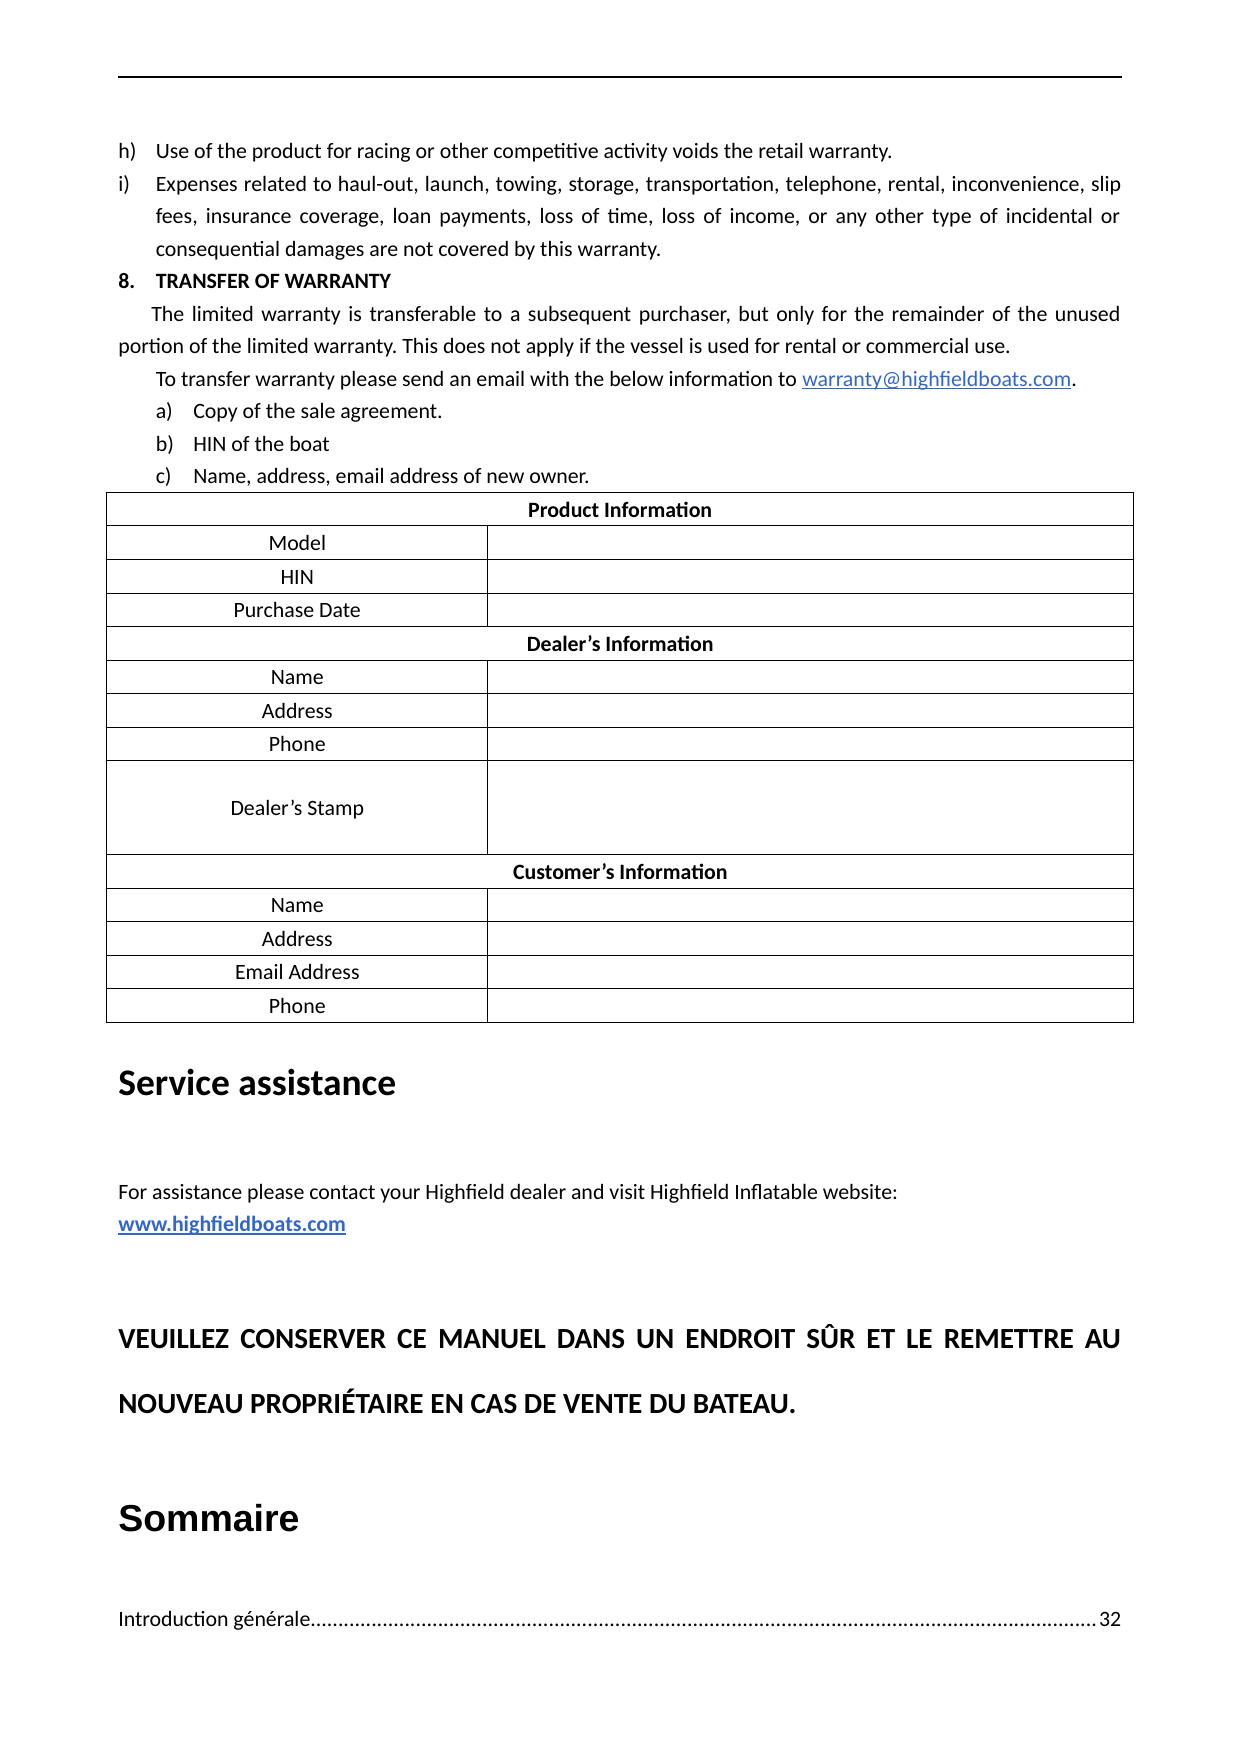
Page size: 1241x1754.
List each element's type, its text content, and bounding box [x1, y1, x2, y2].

table_cell Address [107, 922, 487, 954]
text The limited warranty is transferable to a subsequent purchaser, but only for the remainder of the unused portion of the limited warranty. This does not apply if the vessel is used for rental or commercial use. [118, 297, 1122, 362]
table_cell [488, 526, 1133, 559]
text www.highfieldboats.com [118, 1208, 1122, 1240]
table_cell [488, 989, 1133, 1022]
table_cell [488, 922, 1133, 954]
list To transfer warranty please send an email with the below information to warranty@highfieldboats.com. [156, 362, 1122, 394]
text For assistance please contact your Highfield dealer and visit Highfield Inflatable website: [118, 1175, 1122, 1208]
table_cell Dealer’s Stamp [107, 761, 487, 854]
table_cell Phone [107, 728, 487, 760]
table_cell [488, 594, 1133, 626]
list Name, address, email address of new owner. [156, 459, 1122, 492]
table_header Product Information [107, 493, 1133, 525]
table_cell [488, 661, 1133, 693]
table_cell Customer’s Information [107, 855, 1133, 887]
table_cell [488, 889, 1133, 921]
table_cell [488, 956, 1133, 988]
list HIN of the boat [156, 427, 1122, 459]
subtitle Service assistance [118, 1050, 1122, 1115]
table_cell Model [107, 526, 487, 559]
table_cell Name [107, 661, 487, 693]
list Copy of the sale agreement. [156, 394, 1122, 427]
table_cell Phone [107, 989, 487, 1022]
list TRANSFER OF WARRANTY [118, 264, 1122, 297]
table_cell [488, 761, 1133, 854]
table_cell HIN [107, 560, 487, 592]
table_cell Dealer’s Information [107, 627, 1133, 659]
table_cell [488, 560, 1133, 592]
table_cell Address [107, 694, 487, 727]
list Expenses related to haul-out, launch, towing, storage, transportation, telephone, rental, inconvenience, slip fees, insurance coverage, loan payments, loss of time, loss of income, or any other type of incidental or consequential damages are not covered by this warranty. [118, 167, 1122, 264]
table_cell [488, 694, 1133, 727]
table_cell Purchase Date [107, 594, 487, 626]
text VEUILLEZ CONSERVER CE MANUEL DANS UN ENDROIT SÛR ET LE REMETTRE AU NOUVEAU PROPRIÉTAIRE EN CAS DE VENTE DU BATEAU. [118, 1305, 1122, 1435]
table_cell Email Address [107, 956, 487, 988]
table_cell Name [107, 889, 487, 921]
list Use of the product for racing or other competitive activity voids the retail warranty. [118, 134, 1122, 167]
table_cell [488, 728, 1133, 760]
